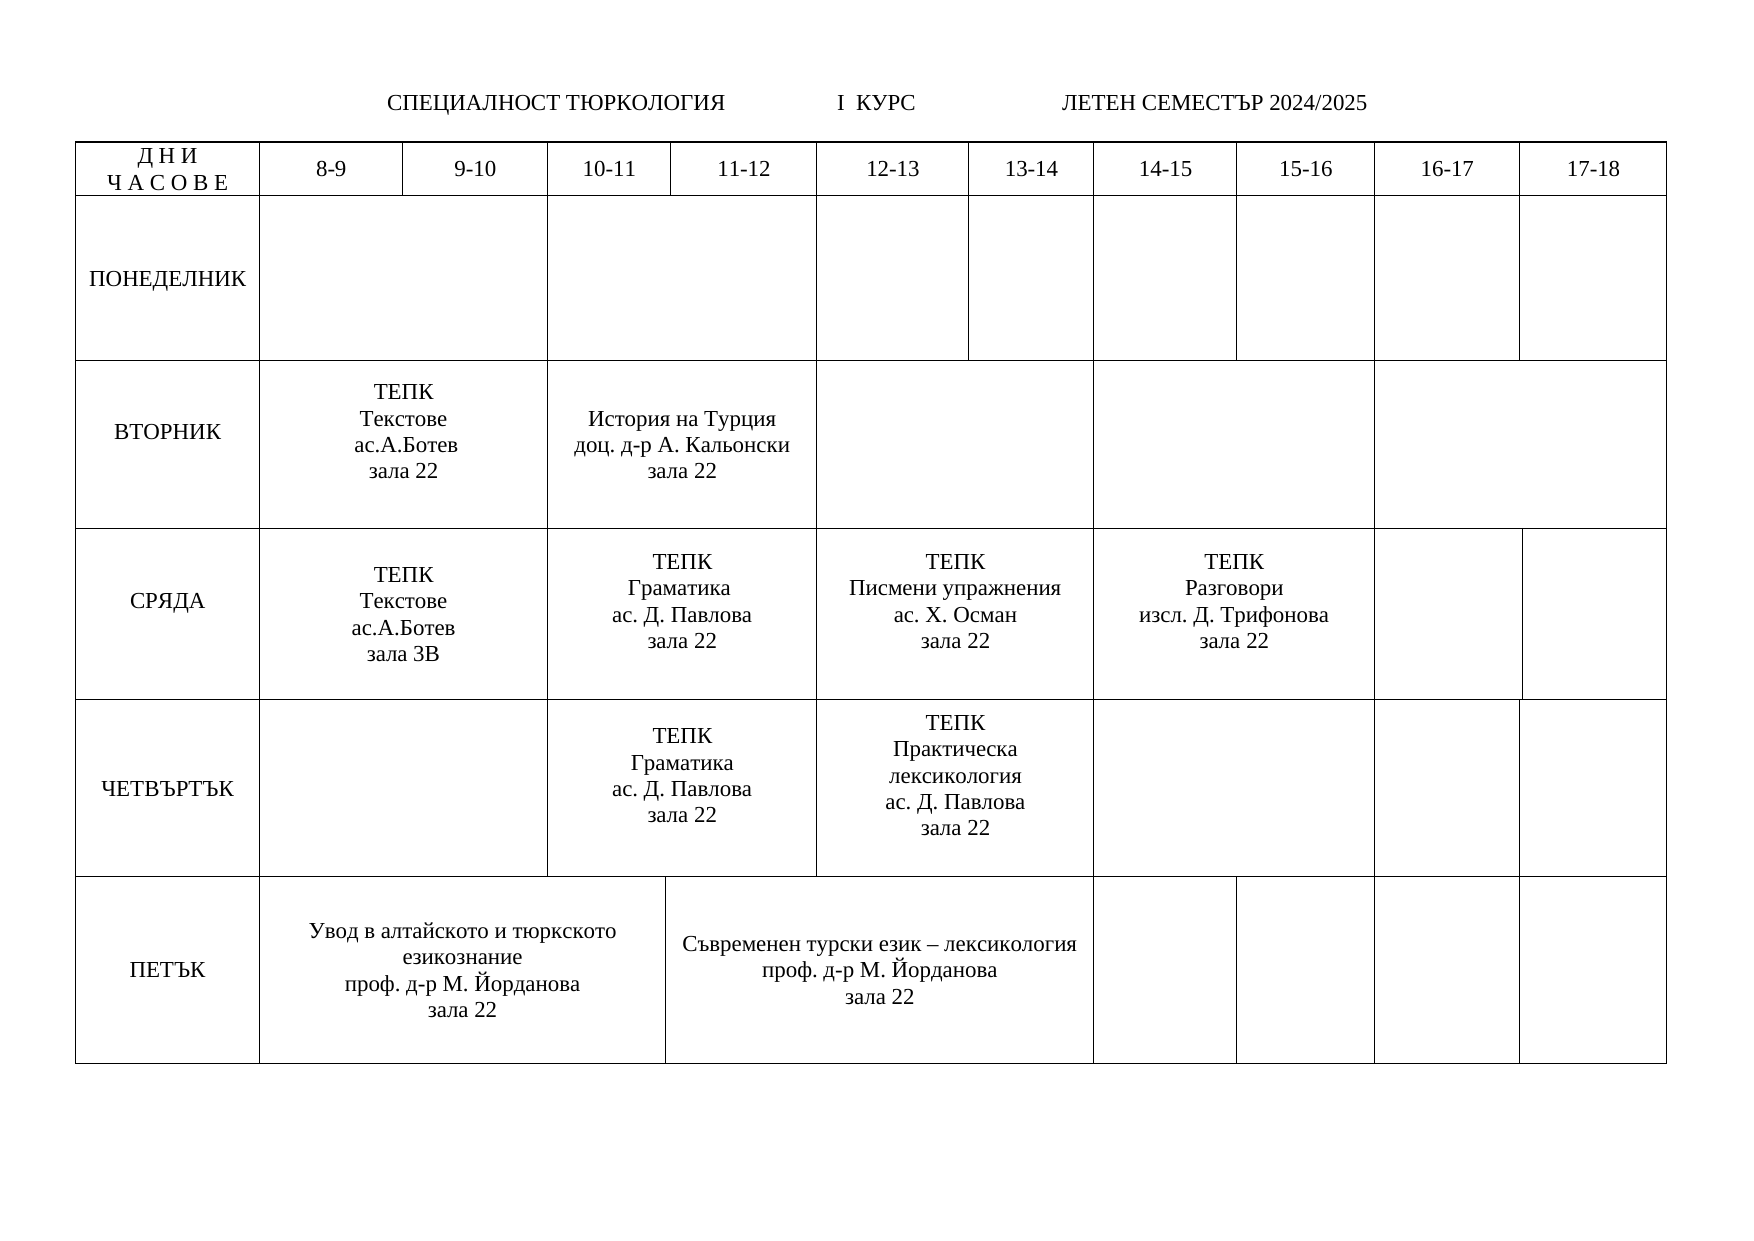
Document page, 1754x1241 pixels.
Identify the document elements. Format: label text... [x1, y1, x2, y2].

table_cell [969, 196, 1093, 359]
table_header 12-13 [817, 143, 968, 195]
table_header 9-10 [403, 143, 547, 195]
table_header 11-12 [671, 143, 816, 195]
table_cell [817, 361, 1093, 528]
table_cell [1375, 361, 1666, 528]
table_cell [1237, 196, 1374, 359]
table_cell [1375, 700, 1519, 876]
table_header 10-11 [548, 143, 670, 195]
table_cell СРЯДА [76, 529, 259, 699]
table_header 14-15 [1094, 143, 1236, 195]
table_cell ЧЕТВЪРТЪК [76, 700, 259, 876]
table_cell ТЕПК Практическа лексикология ас. Д. Павлова зала 22 [817, 700, 1093, 876]
table_cell [1375, 529, 1522, 699]
table_cell [260, 196, 547, 359]
table_cell [817, 196, 968, 359]
table_cell История на Турция доц. д-р А. Кальонски зала 22 [548, 361, 816, 528]
table_header 17-18 [1520, 143, 1666, 195]
table_cell [1520, 877, 1666, 1062]
table_cell ВТОРНИК [76, 361, 259, 528]
text СПЕЦИАЛНОСТ ТЮРКОЛОГИЯ І КУРС ЛЕТЕН СЕМЕСТЪР 2024/2025 [75, 89, 1679, 115]
table_cell [1520, 700, 1666, 876]
table_cell [1520, 196, 1666, 359]
table_cell ПЕТЪК [76, 877, 259, 1062]
table_cell ПОНЕДЕЛНИК [76, 196, 259, 359]
table_header 8-9 [260, 143, 402, 195]
table_cell [1094, 196, 1236, 359]
table_cell [1523, 529, 1666, 699]
table_cell [260, 700, 547, 876]
table_cell ТЕПК Текстове ас.А.Ботев зала 3В [260, 529, 547, 699]
table_cell Увод в алтайското и тюркското езикознание проф. д-р М. Йорданова зала 22 [260, 877, 665, 1062]
table_cell [1094, 877, 1236, 1062]
table_cell ТЕПК Разговори изсл. Д. Трифонова зала 22 [1094, 529, 1374, 699]
table_cell [1237, 877, 1374, 1062]
table_cell ТЕПК Писмени упражнения ас. Х. Осман зала 22 [817, 529, 1093, 699]
table_header 13-14 [969, 143, 1093, 195]
table_cell [1375, 196, 1519, 359]
table_header 16-17 [1375, 143, 1519, 195]
table_cell ТЕПК Текстове ас.А.Ботев зала 22 [260, 361, 547, 528]
table_cell ТЕПК Граматика ас. Д. Павлова зала 22 [548, 529, 816, 699]
table_header 15-16 [1237, 143, 1374, 195]
table_cell ТЕПК Граматика ас. Д. Павлова зала 22 [548, 700, 816, 876]
table_cell Съвременен турски език – лексикология проф. д-р М. Йорданова зала 22 [666, 877, 1093, 1062]
table_cell [548, 196, 816, 359]
table_cell [1094, 361, 1374, 528]
table_cell [1375, 877, 1519, 1062]
table_cell [1094, 700, 1374, 876]
